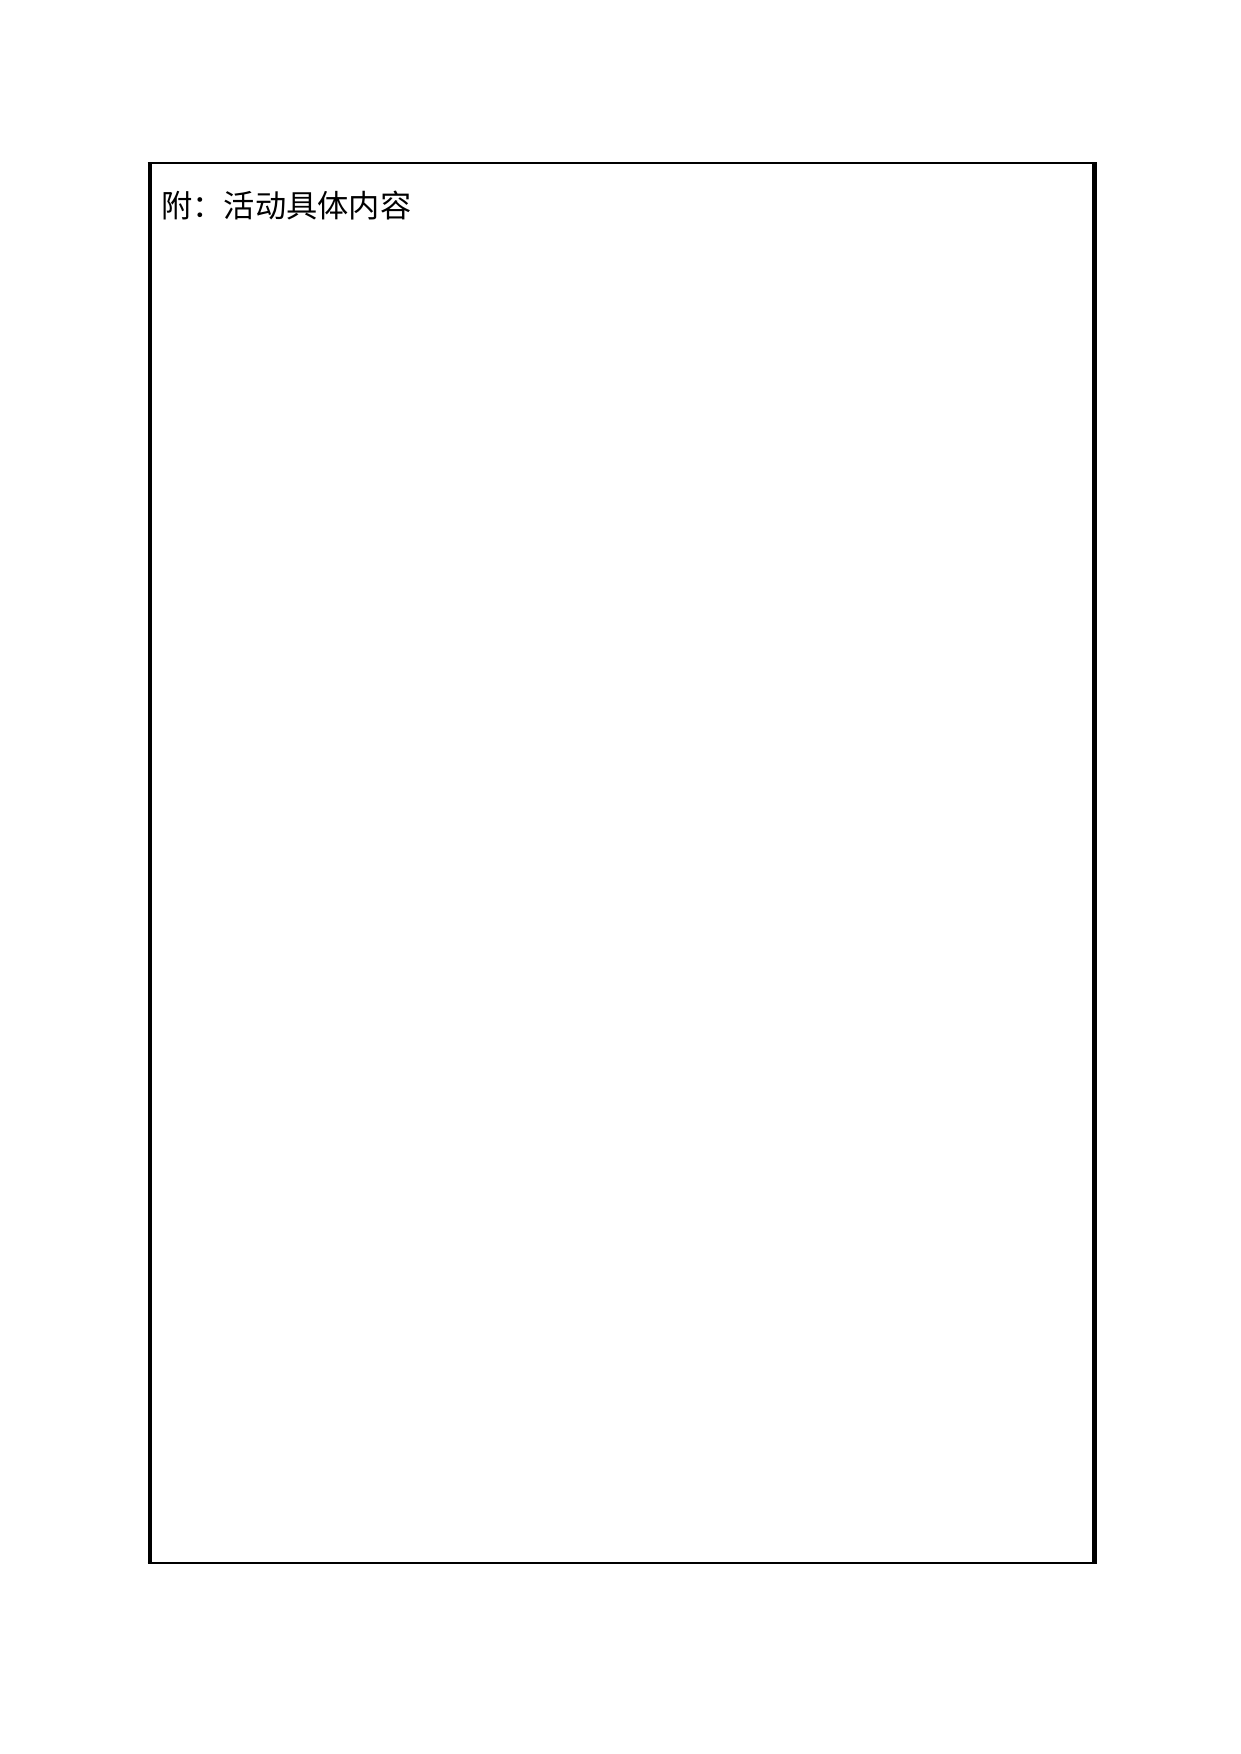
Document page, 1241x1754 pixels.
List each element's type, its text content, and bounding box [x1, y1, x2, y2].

table_cell 附：活动具体内容 [152, 164, 1092, 1562]
